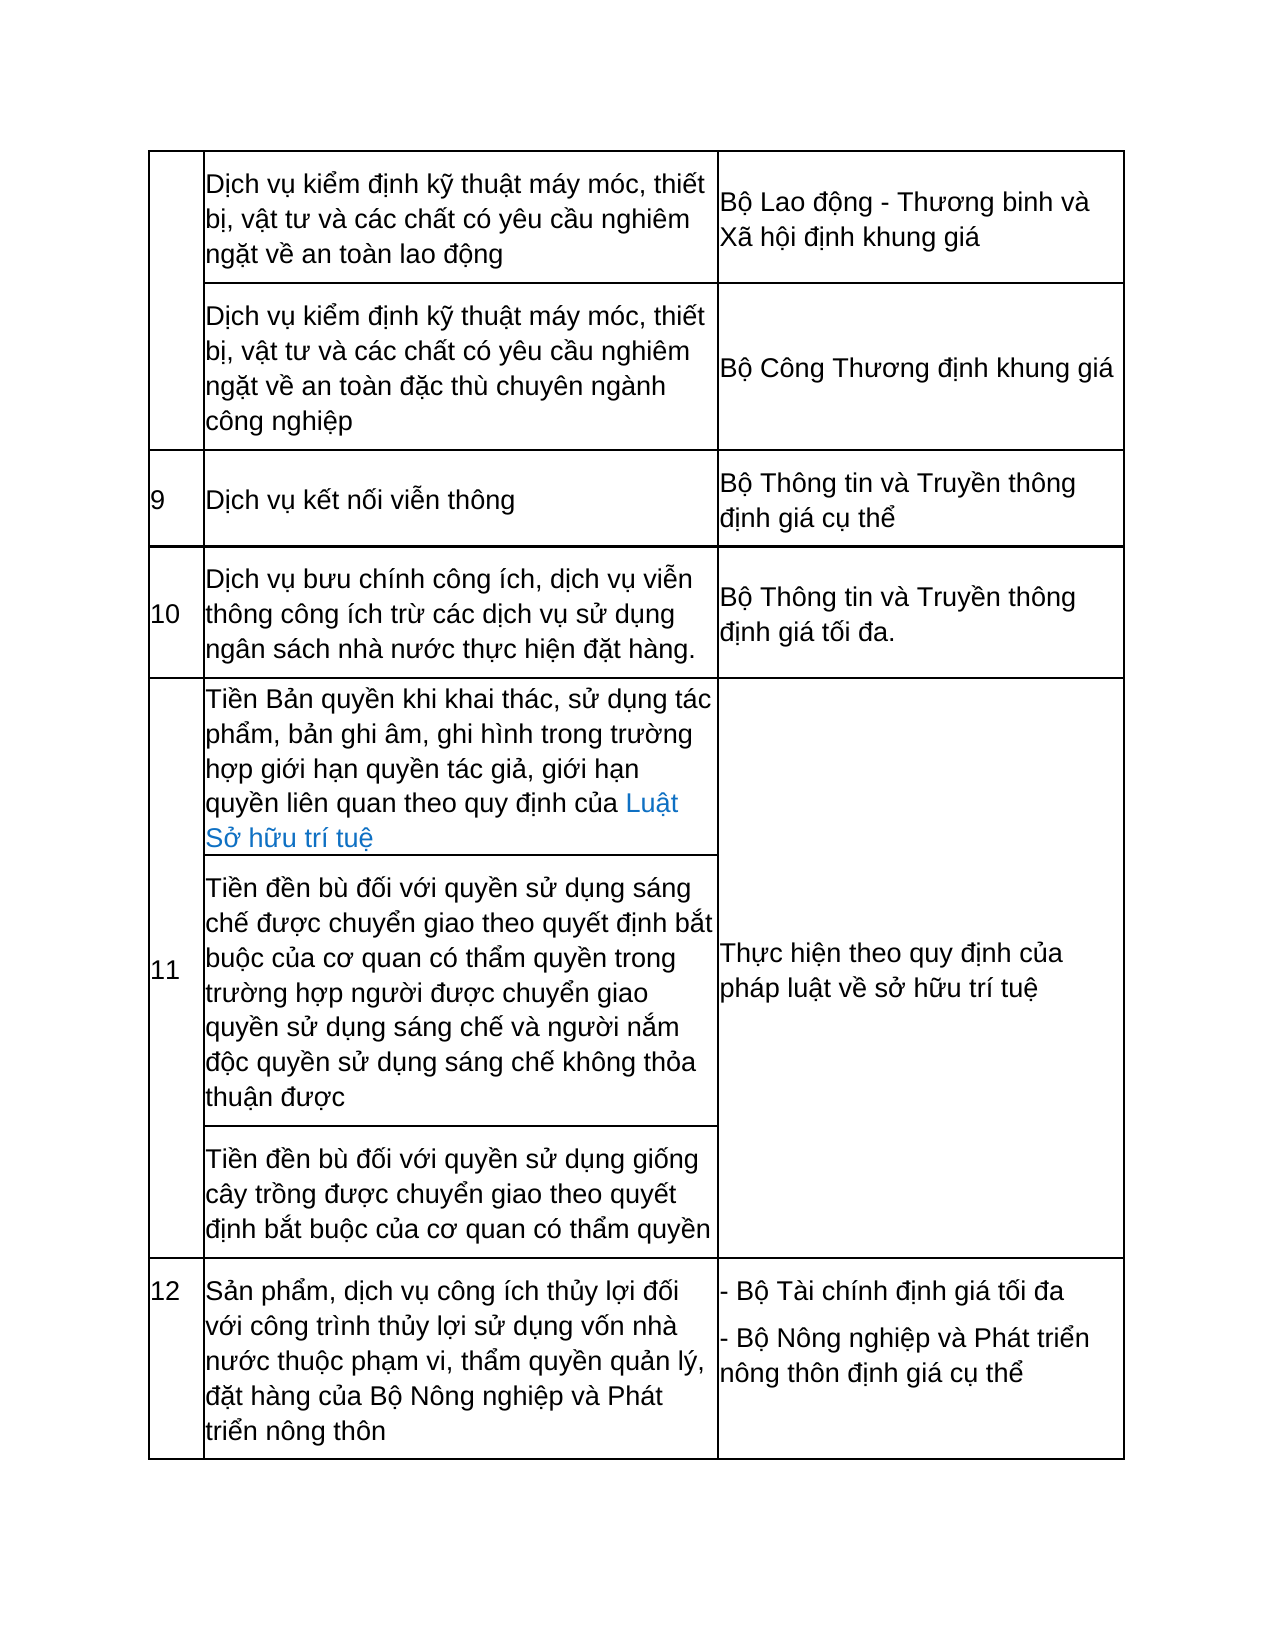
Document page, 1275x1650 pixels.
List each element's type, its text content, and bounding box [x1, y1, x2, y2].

table_cell Bộ Thông tin và Truyền thông định giá cụ thể [719, 451, 1123, 545]
table_cell Dịch vụ kết nối viễn thông [205, 451, 717, 545]
table_cell Dịch vụ kiểm định kỹ thuật máy móc, thiết bị, vật tư và các chất có yêu cầu nghiêm ngặt về an toàn lao động [205, 152, 717, 282]
table_cell 11 [150, 679, 203, 1257]
table_cell 10 [150, 548, 203, 677]
table_cell Tiền đền bù đối với quyền sử dụng sáng chế được chuyển giao theo quyết định bắt buộc của cơ quan có thẩm quyền trong trường hợp người được chuyển giao quyền sử dụng sáng chế và người nắm độc quyền sử dụng sáng chế không thỏa thuận được [205, 856, 717, 1125]
table_cell Tiền Bản quyền khi khai thác, sử dụng tác phẩm, bản ghi âm, ghi hình trong trường hợp giới hạn quyền tác giả, giới hạn quyền liên quan theo quy định của Luật Sở hữu trí tuệ [205, 679, 717, 854]
table_cell Bộ Lao động - Thương binh và Xã hội định khung giá [719, 152, 1123, 282]
table_cell Bộ Công Thương định khung giá [719, 284, 1123, 448]
table_cell - Bộ Tài chính định giá tối đa - Bộ Nông nghiệp và Phát triển nông thôn định giá cụ thể [719, 1259, 1123, 1458]
table_cell Tiền đền bù đối với quyền sử dụng giống cây trồng được chuyển giao theo quyết định bắt buộc của cơ quan có thẩm quyền [205, 1127, 717, 1257]
table_cell Dịch vụ bưu chính công ích, dịch vụ viễn thông công ích trừ các dịch vụ sử dụng ngân sách nhà nước thực hiện đặt hàng. [205, 548, 717, 677]
table_cell 8 [150, 152, 203, 448]
table_cell 9 [150, 451, 203, 545]
table_cell Dịch vụ kiểm định kỹ thuật máy móc, thiết bị, vật tư và các chất có yêu cầu nghiêm ngặt về an toàn đặc thù chuyên ngành công nghiệp [205, 284, 717, 448]
table_cell Bộ Thông tin và Truyền thông định giá tối đa. [719, 548, 1123, 677]
table_cell Thực hiện theo quy định của pháp luật về sở hữu trí tuệ [719, 679, 1123, 1257]
table_cell Sản phẩm, dịch vụ công ích thủy lợi đối với công trình thủy lợi sử dụng vốn nhà nước thuộc phạm vi, thẩm quyền quản lý, đặt hàng của Bộ Nông nghiệp và Phát triển nông thôn [205, 1259, 717, 1458]
table_cell 12 [150, 1259, 203, 1458]
